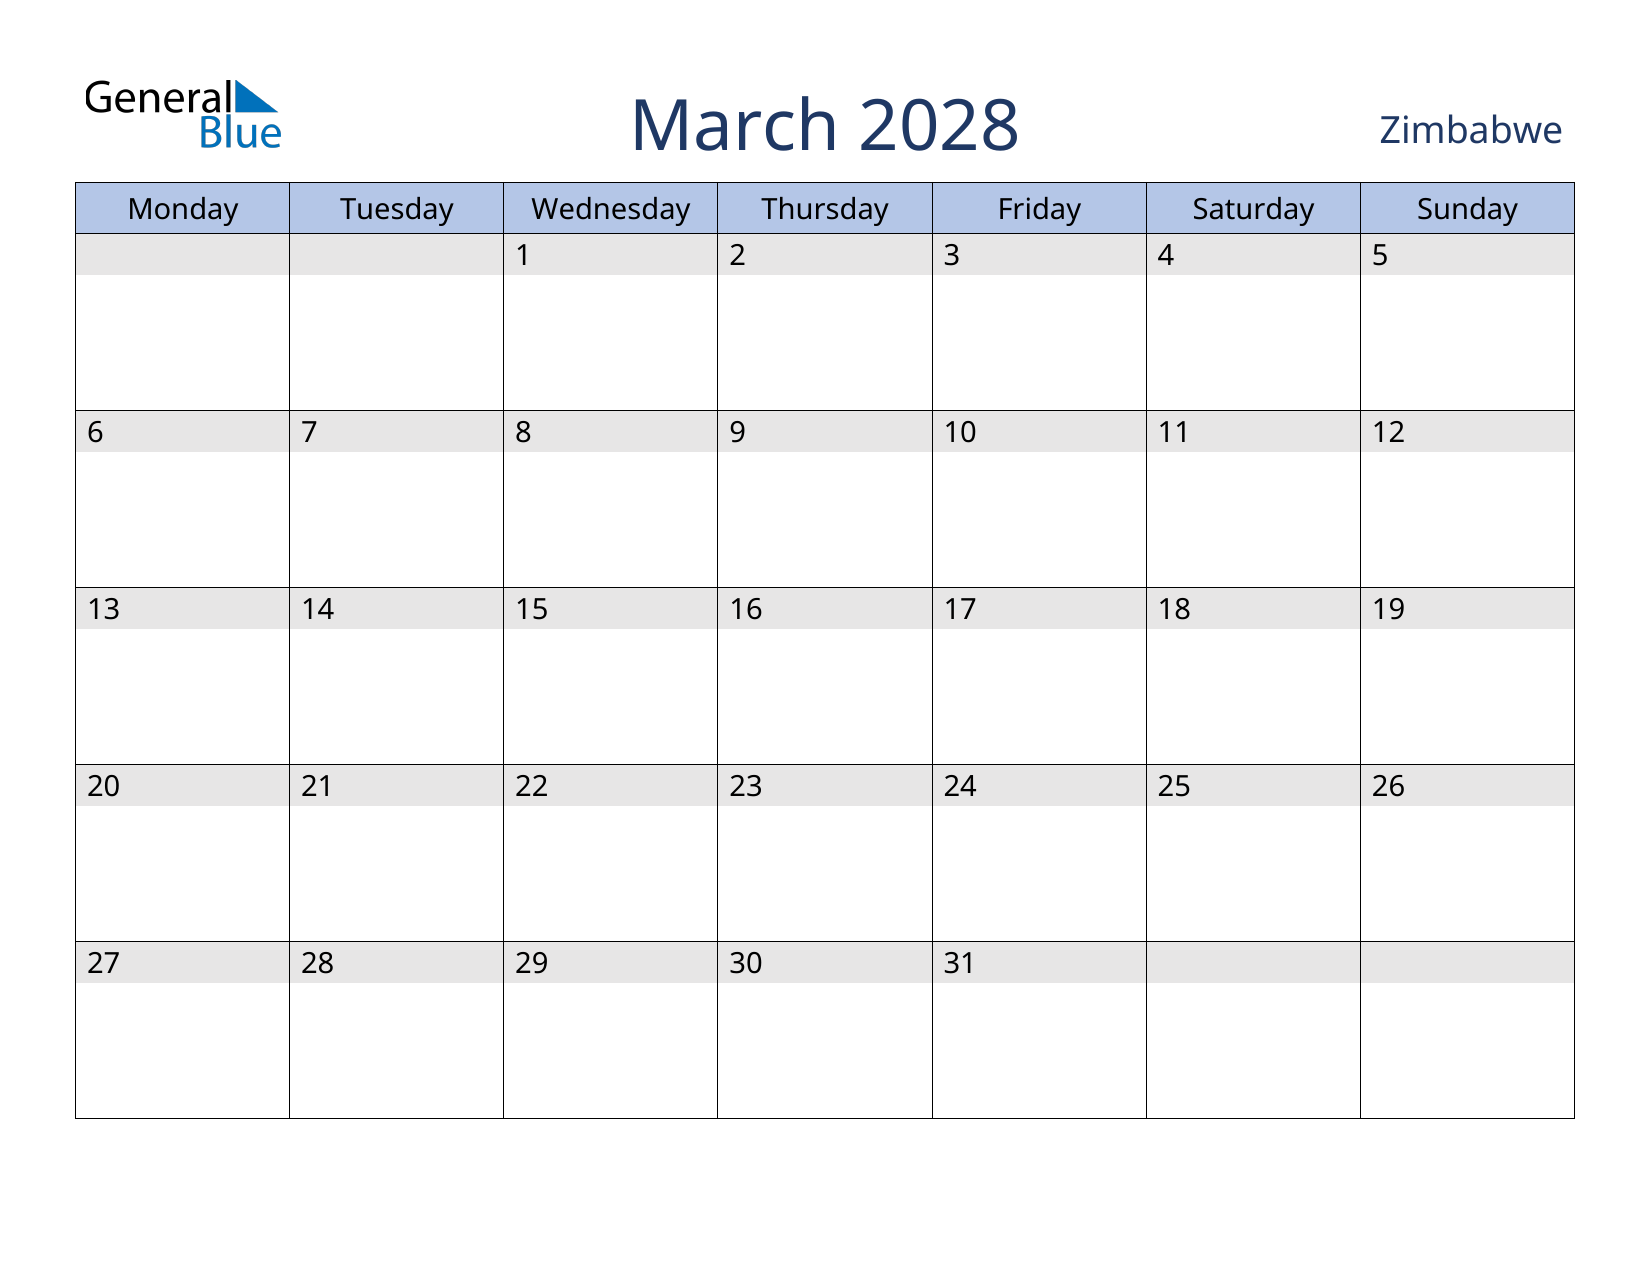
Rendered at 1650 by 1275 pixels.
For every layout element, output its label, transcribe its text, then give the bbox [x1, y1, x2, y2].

table_cell [76, 983, 289, 1118]
table_cell [933, 806, 1146, 941]
table_cell 13 [76, 588, 289, 629]
table_cell 18 [1147, 588, 1360, 629]
table_cell 11 [1147, 411, 1360, 452]
table_cell 10 [933, 411, 1146, 452]
table_cell [504, 452, 717, 587]
table_cell [290, 452, 503, 587]
table_cell [1361, 806, 1574, 941]
table_cell [1147, 275, 1360, 410]
table_cell 3 [933, 234, 1146, 275]
table_cell 19 [1361, 588, 1574, 629]
table_cell [504, 806, 717, 941]
table_cell 4 [1147, 234, 1360, 275]
table_cell 21 [290, 765, 503, 806]
table_cell [1361, 629, 1574, 764]
table_cell [933, 629, 1146, 764]
table_cell [718, 275, 932, 410]
table_cell 14 [290, 588, 503, 629]
table_cell 7 [290, 411, 503, 452]
table_cell 15 [504, 588, 717, 629]
table_cell 27 [76, 942, 289, 983]
table_cell [1147, 452, 1360, 587]
table_header March 2028 [504, 75, 1146, 182]
table_cell [1361, 983, 1574, 1118]
table_cell [76, 629, 289, 764]
table_cell 28 [290, 942, 503, 983]
table_cell 30 [718, 942, 932, 983]
table_cell [718, 629, 932, 764]
table_cell 9 [718, 411, 932, 452]
table_cell [718, 806, 932, 941]
table_cell [504, 983, 717, 1118]
table_cell 17 [933, 588, 1146, 629]
table_cell [1147, 806, 1360, 941]
table_cell [933, 275, 1146, 410]
table_cell 2 [718, 234, 932, 275]
table_header Zimbabwe [1146, 75, 1574, 182]
table_cell [290, 806, 503, 941]
table_cell 31 [933, 942, 1146, 983]
table_cell 24 [933, 765, 1146, 806]
table_cell 12 [1361, 411, 1574, 452]
table_cell [1147, 942, 1360, 983]
table_cell 23 [718, 765, 932, 806]
table_cell [290, 275, 503, 410]
table_cell [504, 629, 717, 764]
table_header [76, 75, 503, 182]
table_cell [76, 806, 289, 941]
table_cell 1 [504, 234, 717, 275]
table_cell [1361, 275, 1574, 410]
table_cell 29 [504, 942, 717, 983]
table_cell 26 [1361, 765, 1574, 806]
table_cell 20 [76, 765, 289, 806]
table_cell [290, 234, 503, 275]
table_cell [290, 629, 503, 764]
table_cell [1147, 629, 1360, 764]
table_cell Sunday [1361, 183, 1574, 233]
table_cell Friday [933, 183, 1146, 233]
table_cell [1361, 452, 1574, 587]
table_cell [933, 983, 1146, 1118]
table_cell [76, 452, 289, 587]
table_cell 5 [1361, 234, 1574, 275]
picture [86, 80, 281, 148]
table_cell Monday [76, 183, 289, 233]
table_cell 6 [76, 411, 289, 452]
table_cell 22 [504, 765, 717, 806]
table_cell [76, 275, 289, 410]
table_cell 8 [504, 411, 717, 452]
table_cell [1147, 983, 1360, 1118]
table_cell [718, 452, 932, 587]
table_cell [933, 452, 1146, 587]
table_cell [290, 983, 503, 1118]
table_cell [718, 983, 932, 1118]
table_cell Tuesday [290, 183, 503, 233]
table_cell 16 [718, 588, 932, 629]
table_cell 25 [1147, 765, 1360, 806]
table_cell Thursday [718, 183, 932, 233]
table_cell [1361, 942, 1574, 983]
table_cell Wednesday [504, 183, 717, 233]
table_cell [504, 275, 717, 410]
table_cell [76, 234, 289, 275]
table_cell Saturday [1147, 183, 1360, 233]
